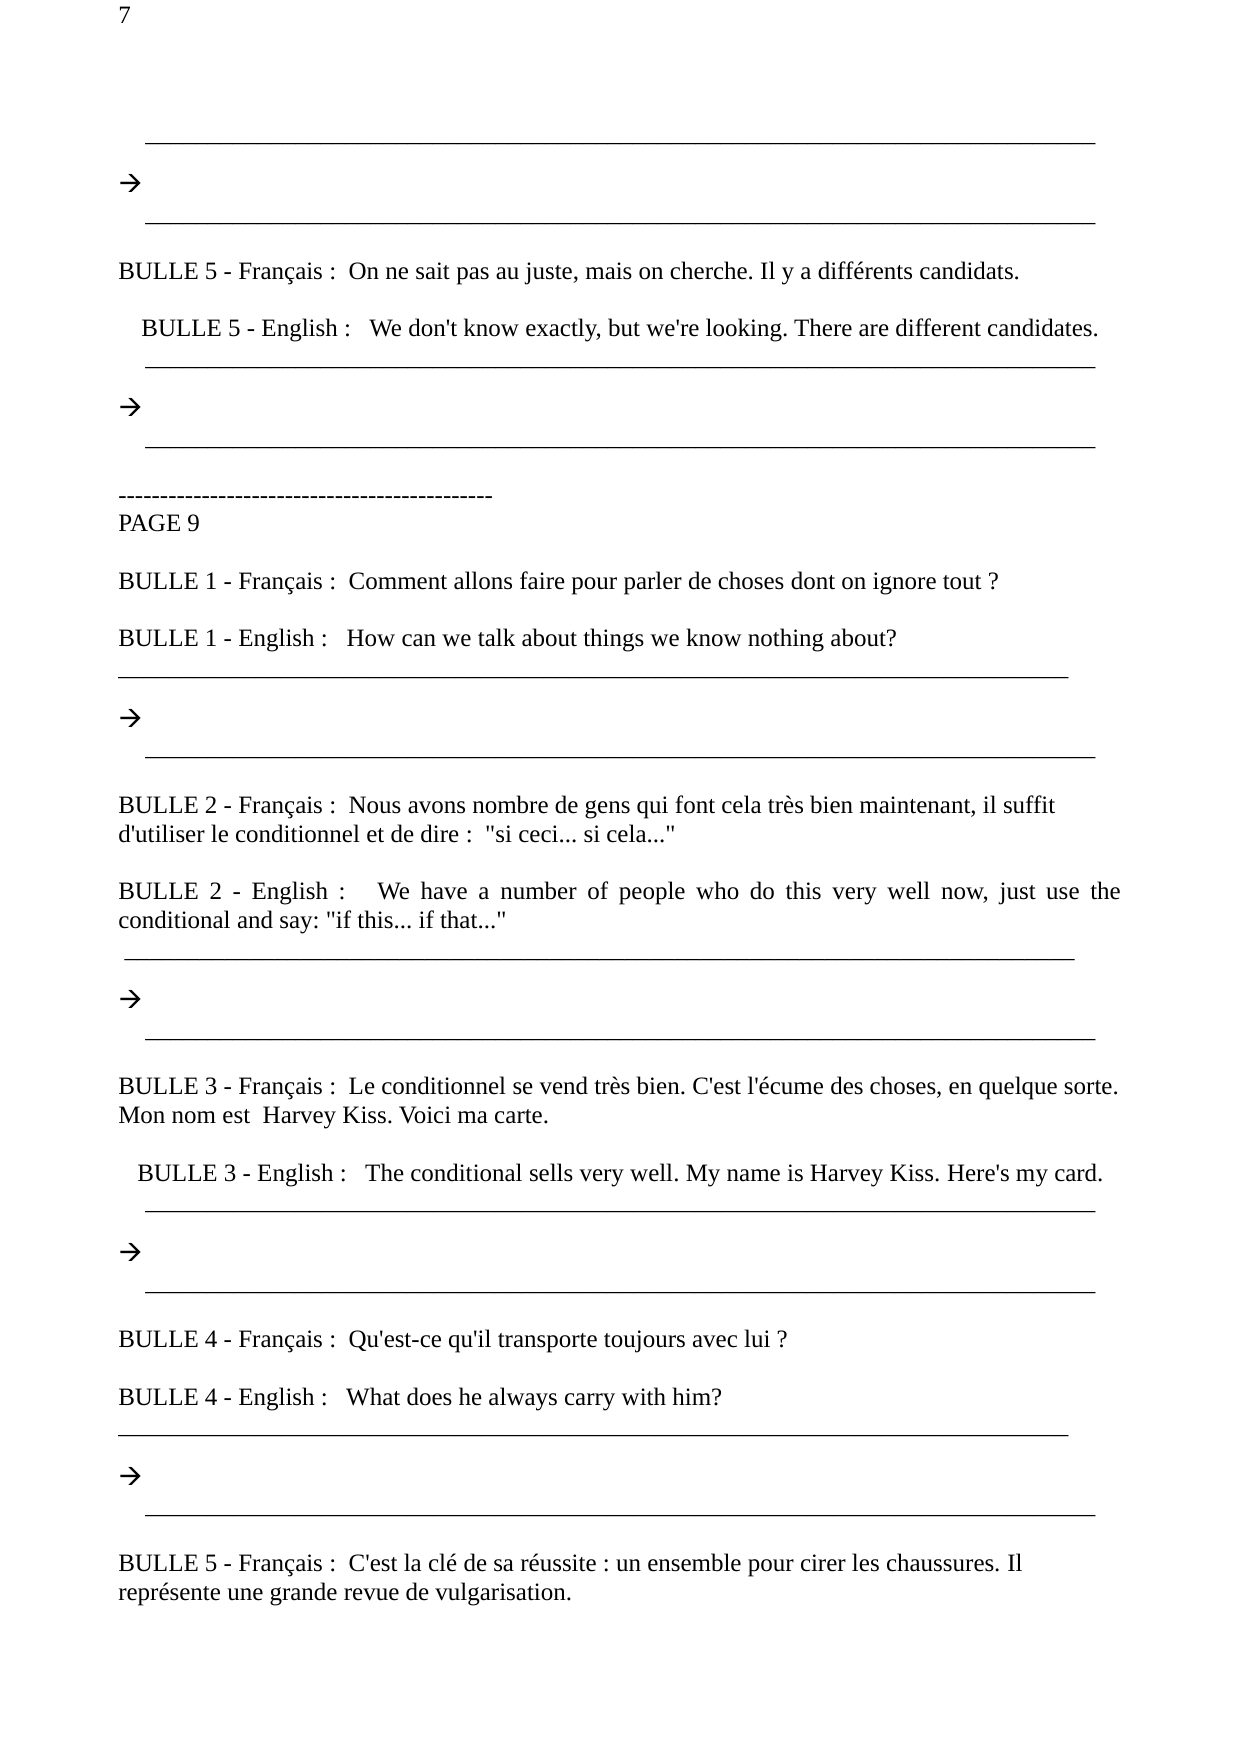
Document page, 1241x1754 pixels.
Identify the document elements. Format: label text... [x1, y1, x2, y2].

text ____________________________________________________________________________ [118, 732, 1122, 761]
text BULLE 2 - English : We have a number of people who do this very well now, just use the conditional and say: "if this... if that..." [118, 876, 1122, 934]
text BULLE 5 - English : We don't know exactly, but we're looking. There are different candidates. ____________________________________________________________________________ [118, 313, 1122, 371]
text --------------------------------------------- [118, 480, 1122, 508]
text ____________________________________________________________________________ [118, 198, 1122, 227]
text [118, 1491, 1122, 1519]
text ____________________________________________________________________________ [118, 422, 1122, 451]
text BULLE 2 - Français : Nous avons nombre de gens qui font cela très bien maintenant, il suffit d'utiliser le conditionnel et de dire : "si ceci... si cela..." [118, 790, 1122, 847]
text ____________________________________________________________________________ [118, 934, 1122, 962]
text BULLE 1 - English : How can we talk about things we know nothing about? ____________________________________________________________________________ [118, 623, 1122, 681]
text ____________________________________________________________________________ [118, 1014, 1122, 1043]
text BULLE 3 - English : The conditional sells very well. My name is Harvey Kiss. Here's my card. ____________________________________________________________________________ [118, 1158, 1122, 1215]
text BULLE 5 - Français : On ne sait pas au juste, mais on cherche. Il y a différents candidats. [118, 256, 1122, 284]
text BULLE 4 - English : What does he always carry with him? ____________________________________________________________________________ [118, 1382, 1122, 1439]
text BULLE 5 - Français : C'est la clé de sa réussite : un ensemble pour cirer les chaussures. Il représente une grande revue de vulgarisation. [118, 1548, 1122, 1606]
text ____________________________________________________________________________ [118, 118, 1122, 147]
text ____________________________________________________________________________ [118, 1267, 1122, 1295]
text BULLE 1 - Français : Comment allons faire pour parler de choses dont on ignore tout ? [118, 566, 1122, 595]
text BULLE 3 - Français : Le conditionnel se vend très bien. C'est l'écume des choses, en quelque sorte. Mon nom est Harvey Kiss. Voici ma carte. [118, 1071, 1122, 1129]
text BULLE 4 - Français : Qu'est-ce qu'il transporte toujours avec lui ? [118, 1324, 1122, 1353]
text PAGE 9 [118, 508, 1122, 537]
